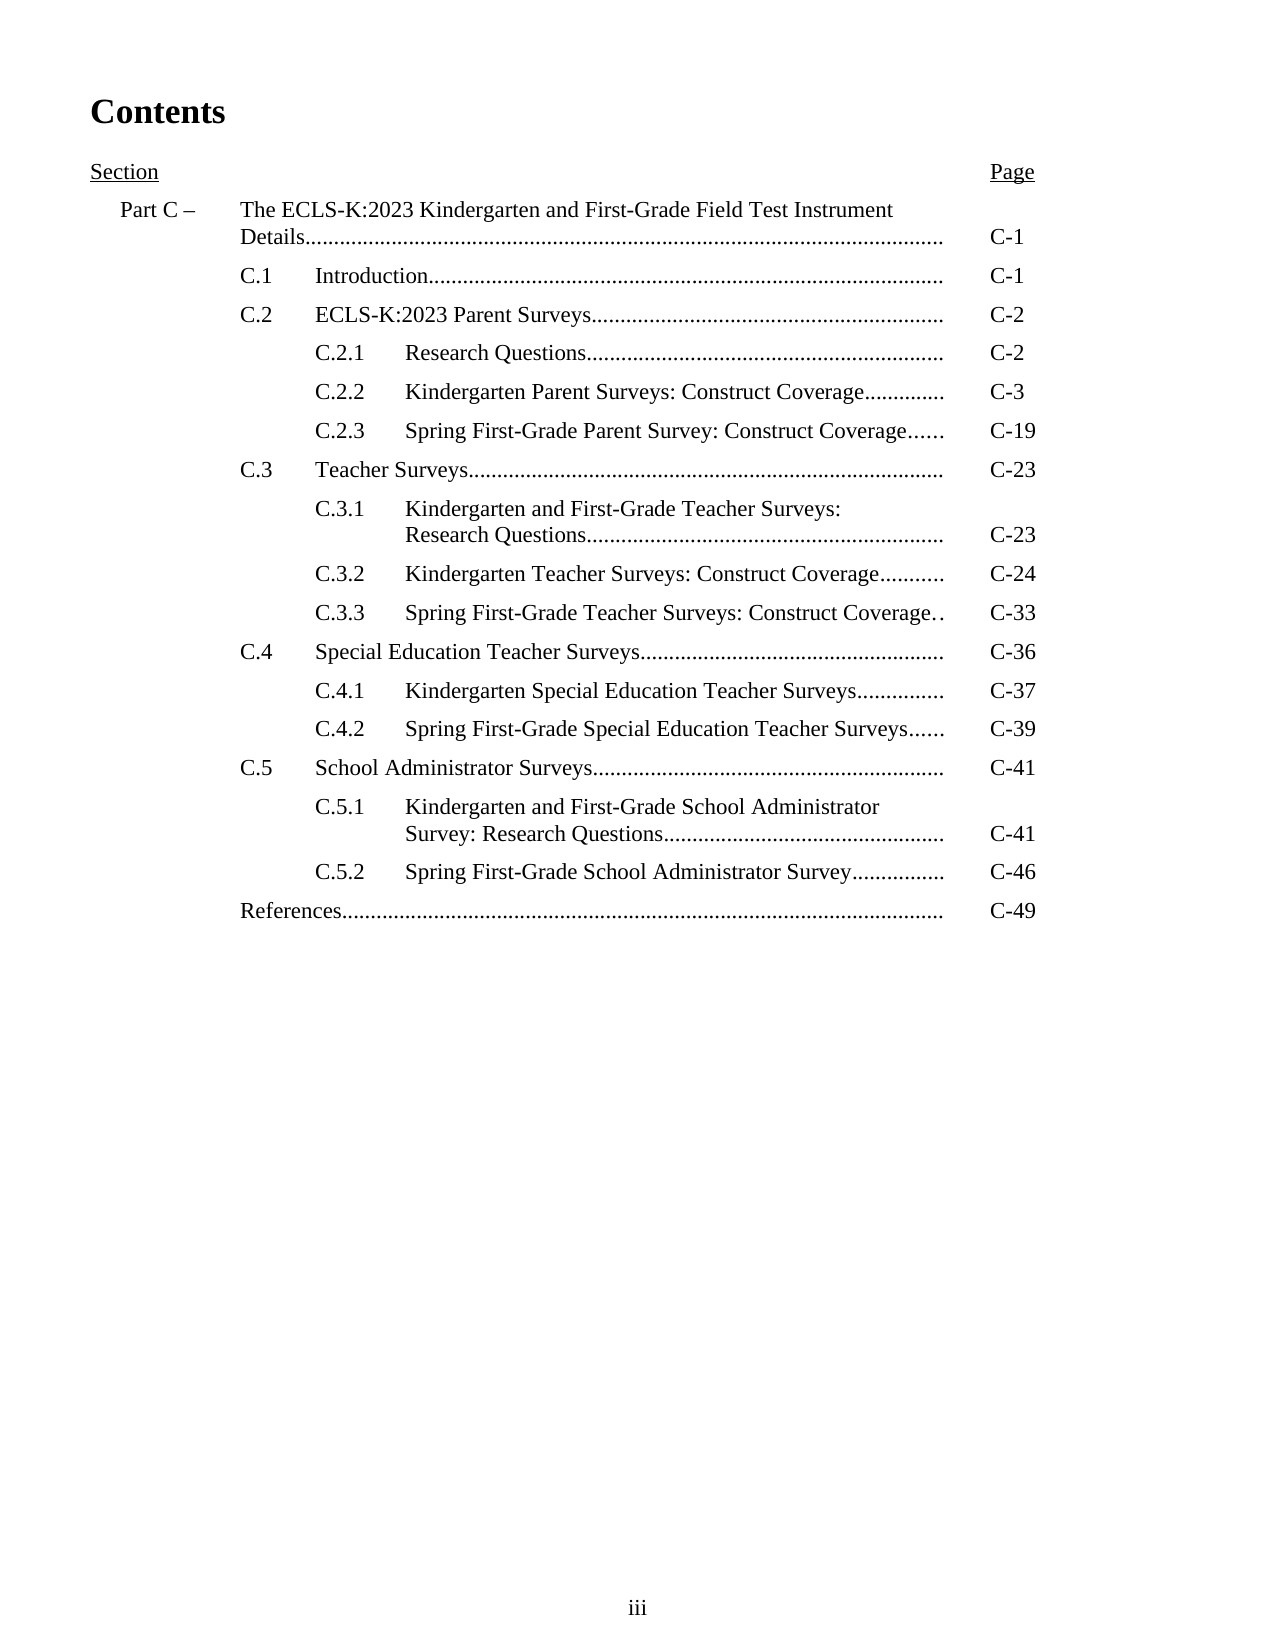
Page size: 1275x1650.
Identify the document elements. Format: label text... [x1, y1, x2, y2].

text C.3.3 Spring First-Grade Teacher Surveys: Construct Coverage C-33 [315, 599, 1044, 625]
text References C-49 [240, 897, 1044, 924]
text C.3 Teacher Surveys C-23 [240, 456, 1044, 482]
text Part C – The ECLS-K:2023 Kindergarten and First-Grade Field Test Instrument Details C-1 [120, 197, 1044, 249]
text C.5 School Administrator Surveys C-41 [240, 754, 1044, 781]
text C.3.1 Kindergarten and First-Grade Teacher Surveys: Research Questions C-23 [315, 495, 1044, 548]
text C.2 ECLS-K:2023 Parent Surveys C-2 [240, 301, 1044, 327]
text C.4.1 Kindergarten Special Education Teacher Surveys C-37 [315, 677, 1044, 703]
text C.3.2 Kindergarten Teacher Surveys: Construct Coverage C-24 [315, 560, 1044, 586]
text C.2.1 Research Questions C-2 [315, 339, 1044, 366]
text C.5.2 Spring First-Grade School Administrator Survey C-46 [315, 858, 1044, 885]
text C.4 Special Education Teacher Surveys C-36 [240, 638, 1044, 664]
text Section Page [90, 158, 1185, 184]
text C.4.2 Spring First-Grade Special Education Teacher Surveys C-39 [315, 716, 1044, 742]
text Contents [90, 90, 1185, 131]
text C.5.1 Kindergarten and First-Grade School Administrator Survey: Research Questions C-41 [315, 793, 1044, 846]
text C.1 Introduction C-1 [240, 262, 1044, 288]
text C.2.3 Spring First-Grade Parent Survey: Construct Coverage C-19 [315, 417, 1044, 443]
text C.2.2 Kindergarten Parent Surveys: Construct Coverage C-3 [315, 378, 1044, 405]
